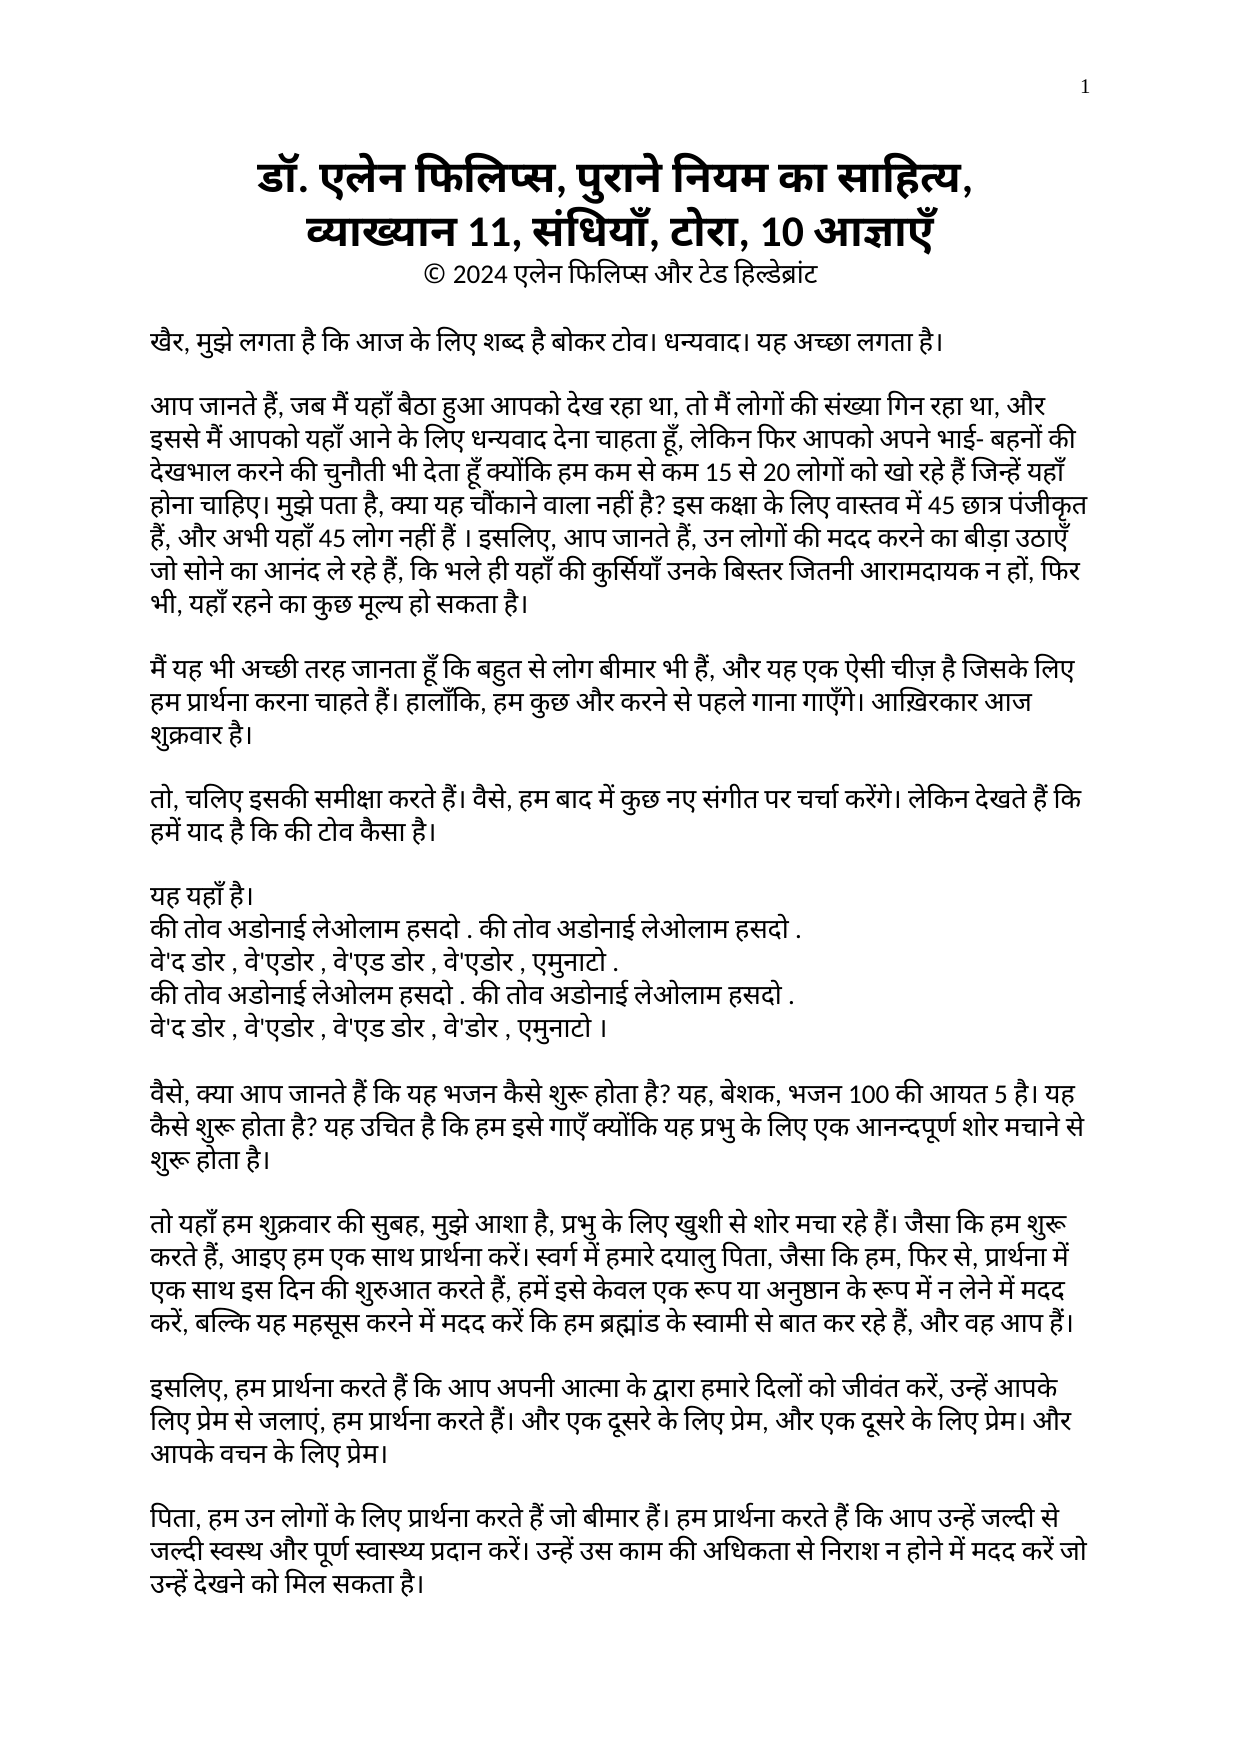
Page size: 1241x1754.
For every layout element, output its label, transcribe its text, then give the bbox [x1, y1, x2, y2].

text तो, चलिए इसकी समीक्षा करते हैं। वैसे, हम बाद में कुछ नए संगीत पर चर्चा करेंगे। लेकिन देखते हैं कि हमें याद है कि की टोव कैसा है। [150, 782, 1090, 848]
text पिता, हम उन लोगों के लिए प्रार्थना करते हैं जो बीमार हैं। हम प्रार्थना करते हैं कि आप उन्हें जल्दी से जल्दी स्वस्थ और पूर्ण स्वास्थ्य प्रदान करें। उन्हें उस काम की अधिकता से निराश न होने में मदद करें जो उन्हें देखने को मिल सकता है। [150, 1501, 1090, 1600]
text © 2024 एलेन फिलिप्स और टेड हिल्डेब्रांट [150, 257, 1090, 294]
text इसलिए, हम प्रार्थना करते हैं कि आप अपनी आत्मा के द्वारा हमारे दिलों को जीवंत करें, उन्हें आपके लिए प्रेम से जलाएं, हम प्रार्थना करते हैं। और एक दूसरे के लिए प्रेम, और एक दूसरे के लिए प्रेम। और आपके वचन के लिए प्रेम। [150, 1371, 1090, 1470]
text डॉ. एलेन फिलिप्स, पुराने नियम का साहित्य, व्याख्यान 11, संधियाँ, टोरा, 10 आज्ञाएँ [150, 150, 1090, 257]
text मैं यह भी अच्छी तरह जानता हूँ कि बहुत से लोग बीमार भी हैं, और यह एक ऐसी चीज़ है जिसके लिए हम प्रार्थना करना चाहते हैं। हालाँकि, हम कुछ और करने से पहले गाना गाएँगे। आख़िरकार आज शुक्रवार है। [150, 652, 1090, 751]
text वे'द डोर , वे'एडोर , वे'एड डोर , वे'डोर , एमुनाटो । वैसे, क्या आप जानते हैं कि यह भजन कैसे शुरू होता है? यह, बेशक, भजन 100 की आयत 5 है। यह कैसे शुरू होता है? यह उचित है कि हम इसे गाएँ क्योंकि यह प्रभु के लिए एक आनन्दपूर्ण शोर मचाने से शुरू होता है। [150, 1011, 1090, 1176]
text यह यहाँ है। की तोव अडोनाई लेओलाम हसदो . की तोव अडोनाई लेओलाम हसदो . वे'द डोर , वे'एडोर , वे'एड डोर , वे'एडोर , एमुनाटो . की तोव अडोनाई लेओलम हसदो . की तोव अडोनाई लेओलाम हसदो . [150, 879, 1090, 1011]
text तो यहाँ हम शुक्रवार की सुबह, मुझे आशा है, प्रभु के लिए खुशी से शोर मचा रहे हैं। जैसा कि हम शुरू करते हैं, आइए हम एक साथ प्रार्थना करें। स्वर्ग में हमारे दयालु पिता, जैसा कि हम, फिर से, प्रार्थना में एक साथ इस दिन की शुरुआत करते हैं, हमें इसे केवल एक रूप या अनुष्ठान के रूप में न लेने में मदद करें, बल्कि यह महसूस करने में मदद करें कि हम ब्रह्मांड के स्वामी से बात कर रहे हैं, और वह आप हैं। [150, 1207, 1090, 1339]
text खैर, मुझे लगता है कि आज के लिए शब्द है बोकर टोव। धन्यवाद। यह अच्छा लगता है। [150, 325, 1090, 358]
text आप जानते हैं, जब मैं यहाँ बैठा हुआ आपको देख रहा था, तो मैं लोगों की संख्या गिन रहा था, और इससे मैं आपको यहाँ आने के लिए धन्यवाद देना चाहता हूँ, लेकिन फिर आपको अपने भाई- बहनों की देखभाल करने की चुनौती भी देता हूँ क्योंकि हम कम से कम 15 से 20 लोगों को खो रहे हैं जिन्हें यहाँ होना चाहिए। मुझे पता है, क्या यह चौंकाने वाला नहीं है? इस कक्षा के लिए वास्तव में 45 छात्र पंजीकृत हैं, और अभी यहाँ 45 लोग नहीं हैं । इसलिए, आप जानते हैं, उन लोगों की मदद करने का बीड़ा उठाएँ जो सोने का आनंद ले रहे हैं, कि भले ही यहाँ की कुर्सियाँ उनके बिस्तर जितनी आरामदायक न हों, फिर भी, यहाँ रहने का कुछ मूल्य हो सकता है। [150, 389, 1090, 621]
